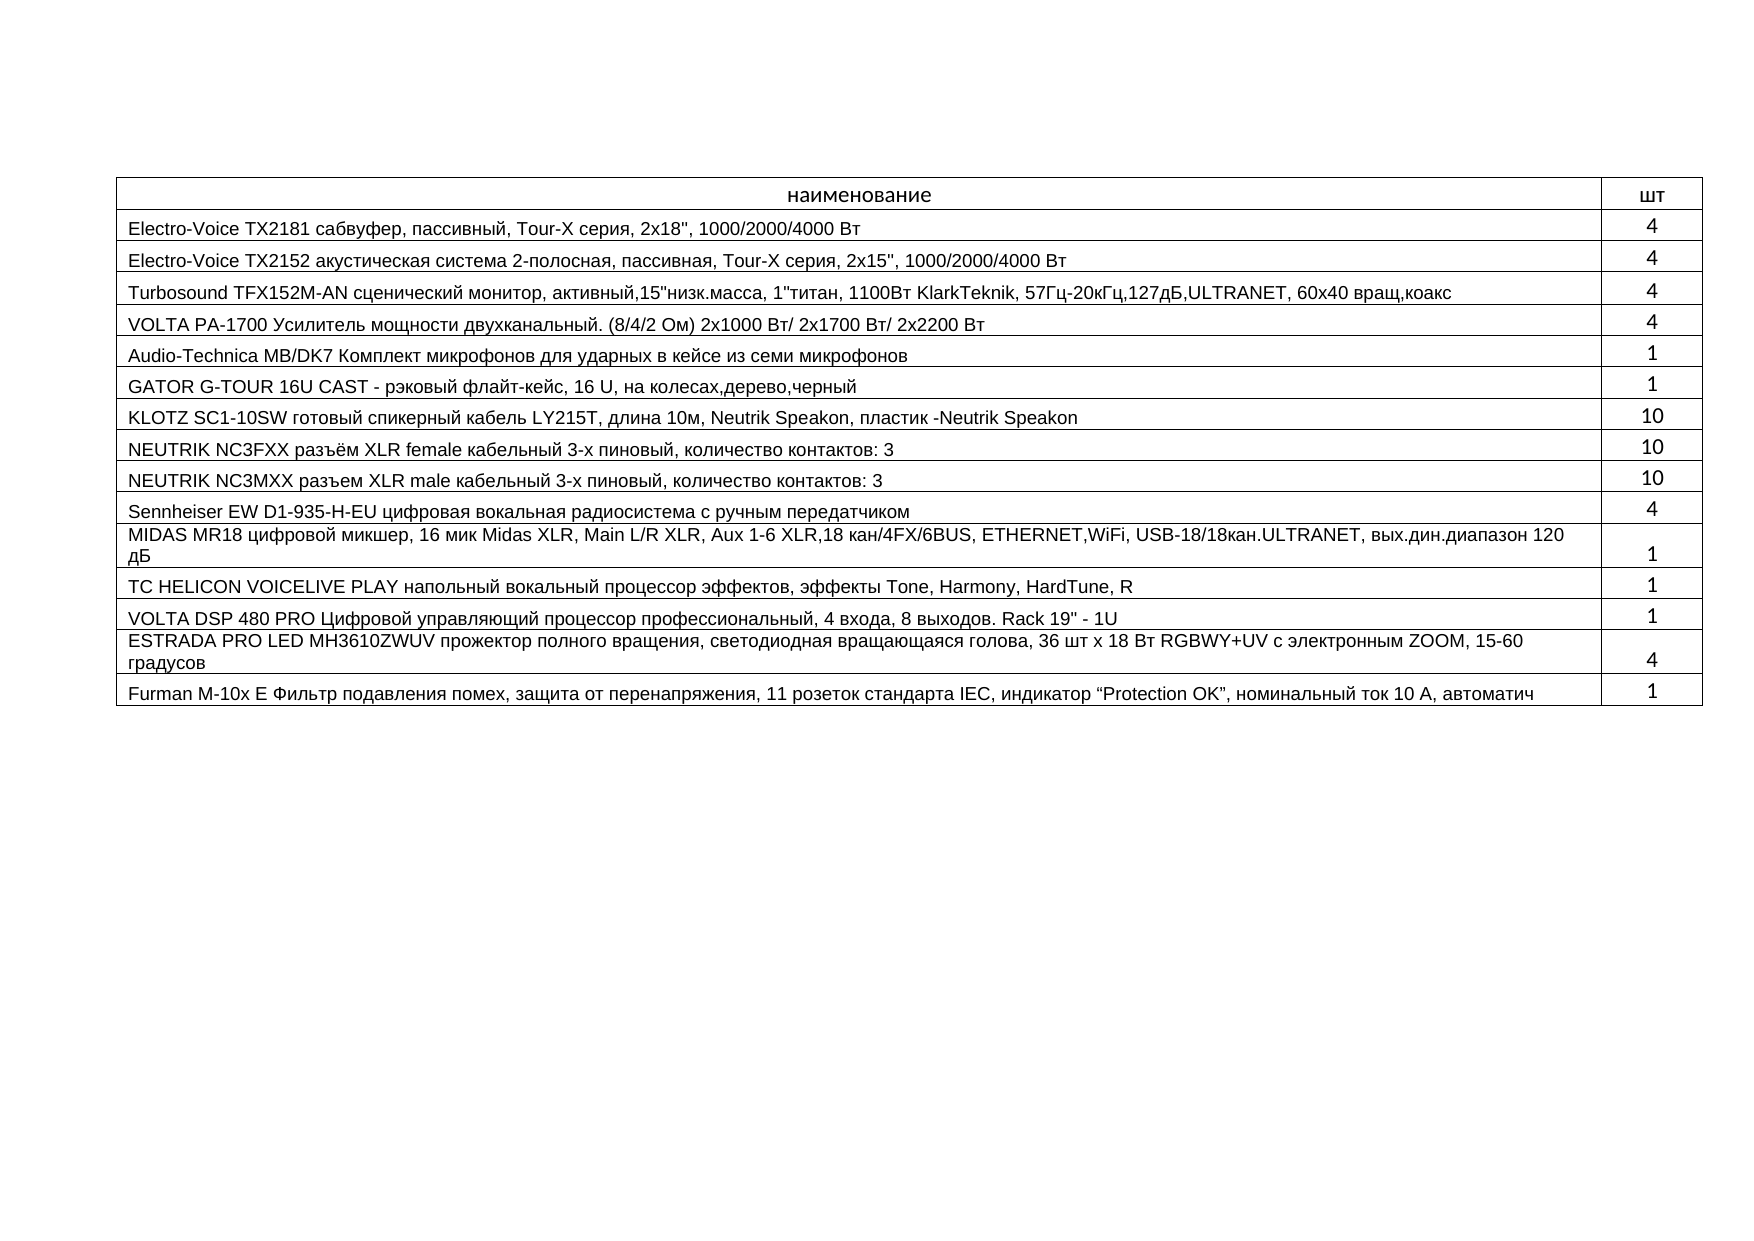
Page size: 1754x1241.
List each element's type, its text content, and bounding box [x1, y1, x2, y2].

table_cell 4 [1602, 272, 1702, 304]
table_cell VOLTA DSP 480 PRO Цифровой управляющий процессор профессиональный, 4 входа, 8 выходов. Rack 19" - 1U [117, 599, 1601, 629]
table_cell NEUTRIK NC3FXX разъём XLR female кабельный 3-х пиновый, количество контактов: 3 [117, 430, 1601, 460]
table_cell VOLTA PA-1700 Усилитель мощности двухканальный. (8/4/2 Ом) 2х1000 Вт/ 2х1700 Вт/ 2х2200 Вт [117, 305, 1601, 335]
table_header шт [1602, 178, 1702, 208]
table_cell 10 [1602, 399, 1702, 429]
table_cell 10 [1602, 430, 1702, 460]
table_cell 4 [1602, 305, 1702, 335]
table_cell 1 [1602, 674, 1702, 704]
table_cell 4 [1602, 630, 1702, 673]
table_cell 1 [1602, 568, 1702, 598]
table_cell 1 [1602, 336, 1702, 366]
table_cell Sennheiser EW D1-935-H-EU цифровая вокальная радиосистема с ручным передатчиком [117, 492, 1601, 522]
table_cell 1 [1602, 524, 1702, 567]
table_cell 4 [1602, 241, 1702, 271]
table_cell Turbosound TFX152M-AN сценический монитор, активный,15"низк.масса, 1"титан, 1100Вт KlarkTeknik, 57Гц-20кГц,127дБ,ULTRANET, 60x40 вращ,коакс [117, 272, 1601, 304]
table_cell GATOR G-TOUR 16U CAST - рэковый флайт-кейс, 16 U, на колесах,дерево,черный [117, 367, 1601, 397]
table_cell 10 [1602, 461, 1702, 491]
table_cell Electro-Voice TX2181 сабвуфер, пассивный, Tour-X серия, 2x18'', 1000/2000/4000 Вт [117, 210, 1601, 240]
table_cell 4 [1602, 492, 1702, 522]
table_cell TC HELICON VOICELIVE PLAY напольный вокальный процессор эффектов, эффекты Tone, Harmony, HardTune, R [117, 568, 1601, 598]
table_cell Audio-Technica MB/DK7 Комплект микрофонов для ударных в кейсе из семи микрофонов [117, 336, 1601, 366]
table_cell Electro-Voice TX2152 акустическая система 2-полосная, пассивная, Tour-X серия, 2x15'', 1000/2000/4000 Вт [117, 241, 1601, 271]
table_cell 1 [1602, 367, 1702, 397]
table_cell MIDAS MR18 цифровой микшер, 16 мик Midas XLR, Main L/R XLR, Aux 1-6 XLR,18 кан/4FX/6BUS, ETHERNET,WiFi, USB-18/18кан.ULTRANET, вых.дин.диапазон 120 дБ [117, 524, 1601, 567]
table_cell 1 [1602, 599, 1702, 629]
table_cell Furman M-10x E Фильтр подавления помех, защита от перенапряжения, 11 розеток стандарта IEC, индикатор “Protection OK”, номинальный ток 10 А, автоматич [117, 674, 1601, 704]
table_cell NEUTRIK NC3MXX разъем XLR male кабельный 3-х пиновый, количество контактов: 3 [117, 461, 1601, 491]
table_header наименование [117, 178, 1601, 208]
table_cell ESTRADA PRO LED MH3610ZWUV прожектор полного вращения, светодиодная вращающаяся голова, 36 шт х 18 Вт RGBWY+UV c электронным ZOOM, 15-60 градусов [117, 630, 1601, 673]
table_cell KLOTZ SC1-10SW готовый спикерный кабель LY215T, длина 10м, Neutrik Speakon, пластик -Neutrik Speakon [117, 399, 1601, 429]
table_cell 4 [1602, 210, 1702, 240]
